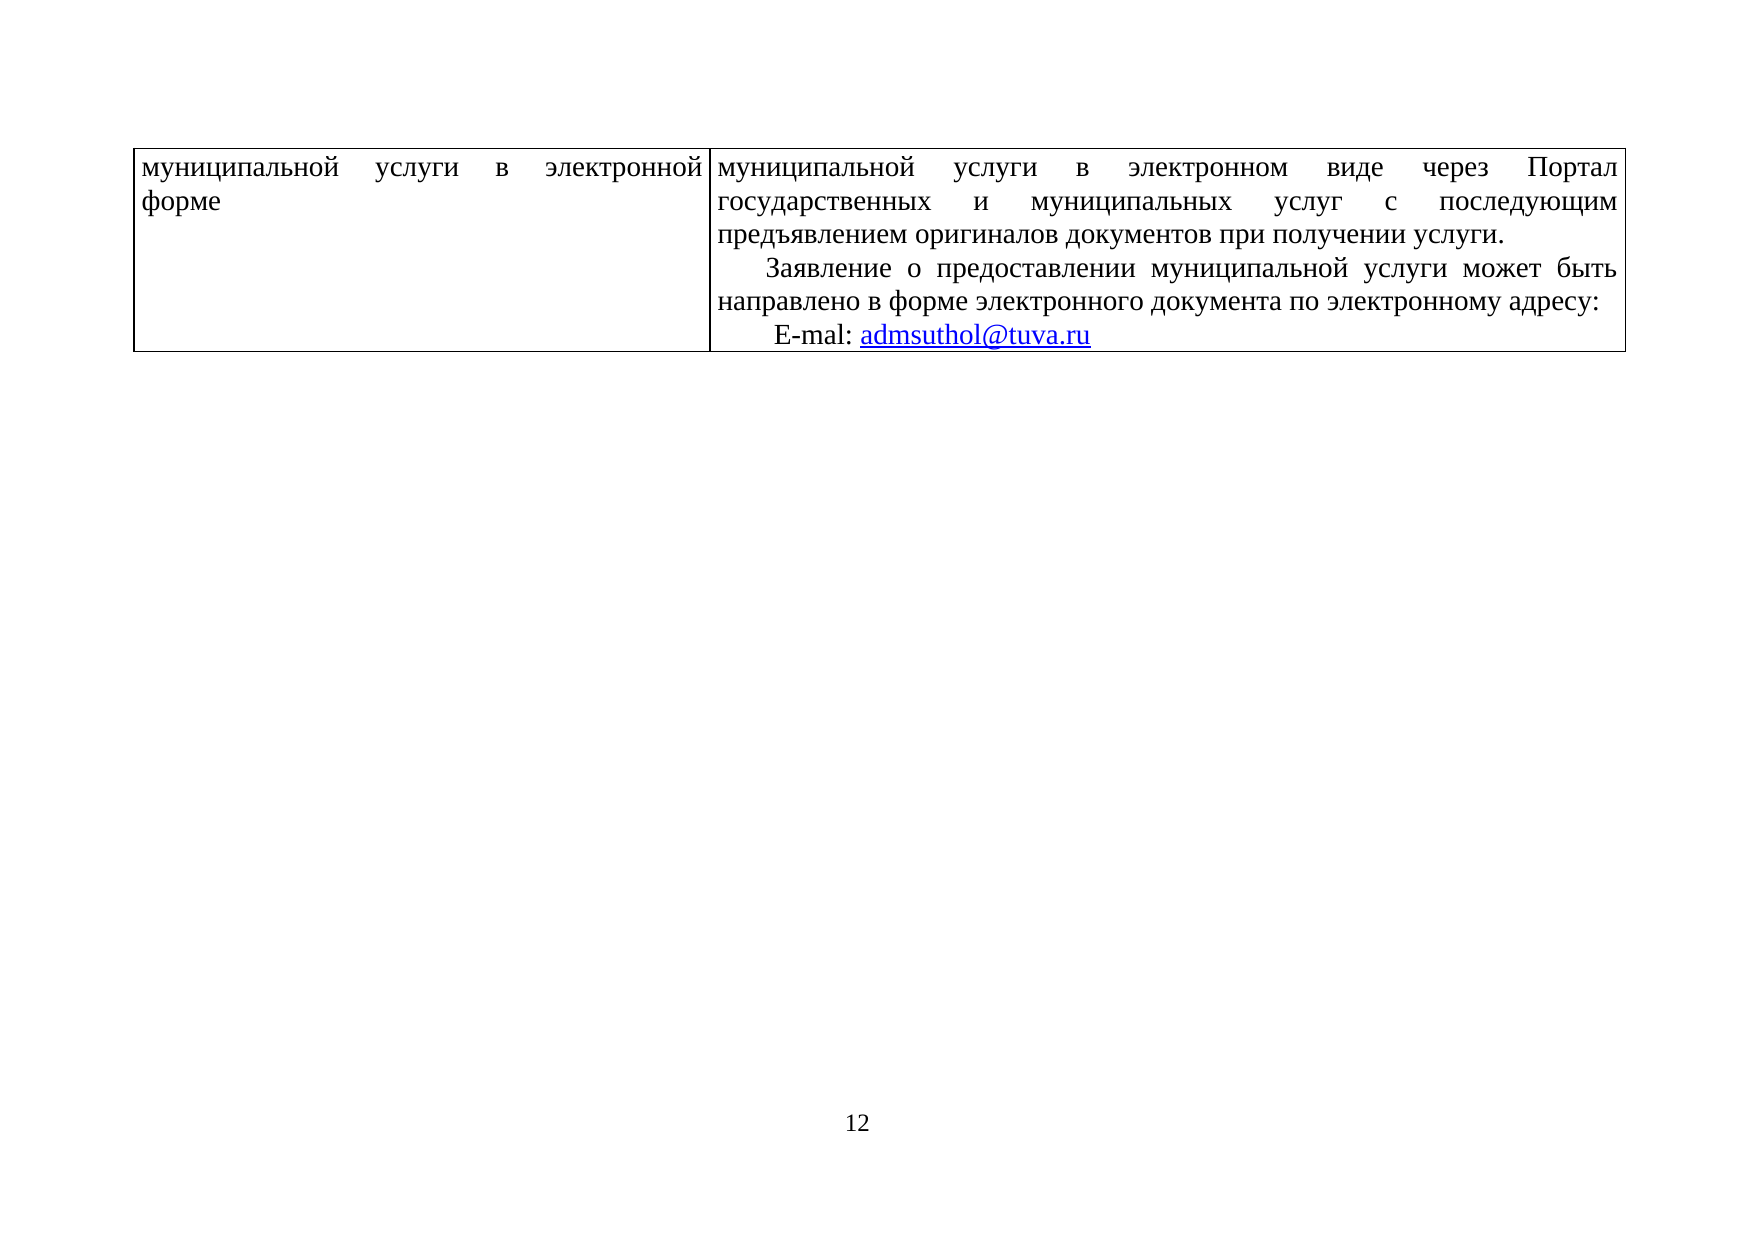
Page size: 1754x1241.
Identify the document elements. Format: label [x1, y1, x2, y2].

table_cell [711, 149, 1625, 351]
table_cell [135, 149, 709, 351]
